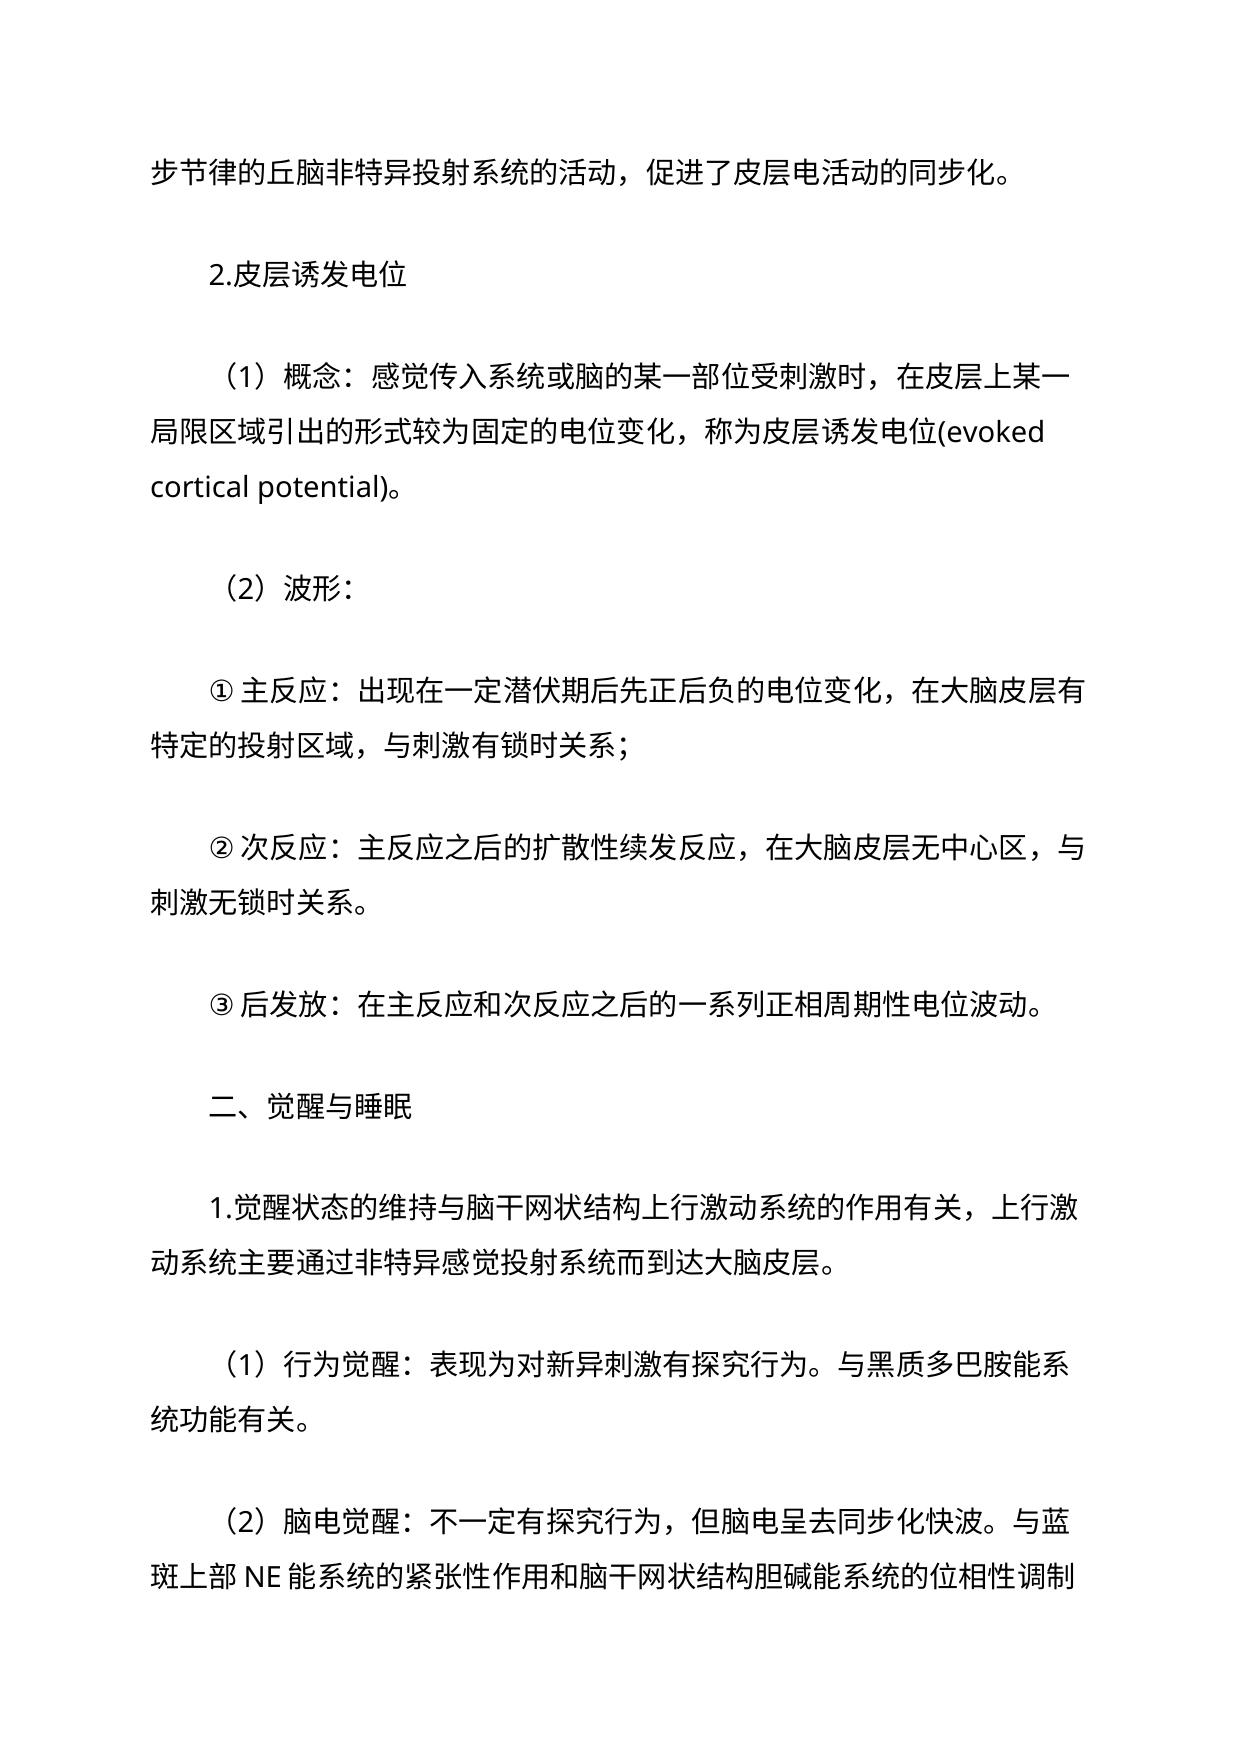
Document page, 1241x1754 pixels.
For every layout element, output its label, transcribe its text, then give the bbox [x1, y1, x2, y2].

text （2）波形： [150, 566, 1090, 608]
text 二、觉醒与睡眠 [150, 1083, 1090, 1126]
text 1.觉醒状态的维持与脑干网状结构上行激动系统的作用有关，上行激动系统主要通过非特异感觉投射系统而到达大脑皮层。 [150, 1185, 1090, 1282]
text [150, 150, 1090, 192]
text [150, 1498, 1090, 1596]
text ②次反应：主反应之后的扩散性续发反应，在大脑皮层无中心区，与刺激无锁时关系。 [150, 824, 1090, 922]
text ①主反应：出现在一定潜伏期后先正后负的电位变化，在大脑皮层有特定的投射区域，与刺激有锁时关系； [150, 668, 1090, 765]
text （1）行为觉醒：表现为对新异刺激有探究行为。与黑质多巴胺能系统功能有关。 [150, 1342, 1090, 1439]
text （1）概念：感觉传入系统或脑的某一部位受刺激时，在皮层上某一局限区域引出的形式较为固定的电位变化，称为皮层诱发电位(evoked cortical potential)。 [150, 354, 1090, 506]
text ③后发放：在主反应和次反应之后的一系列正相周期性电位波动。 [150, 981, 1090, 1024]
text 2.皮层诱发电位 [150, 252, 1090, 294]
